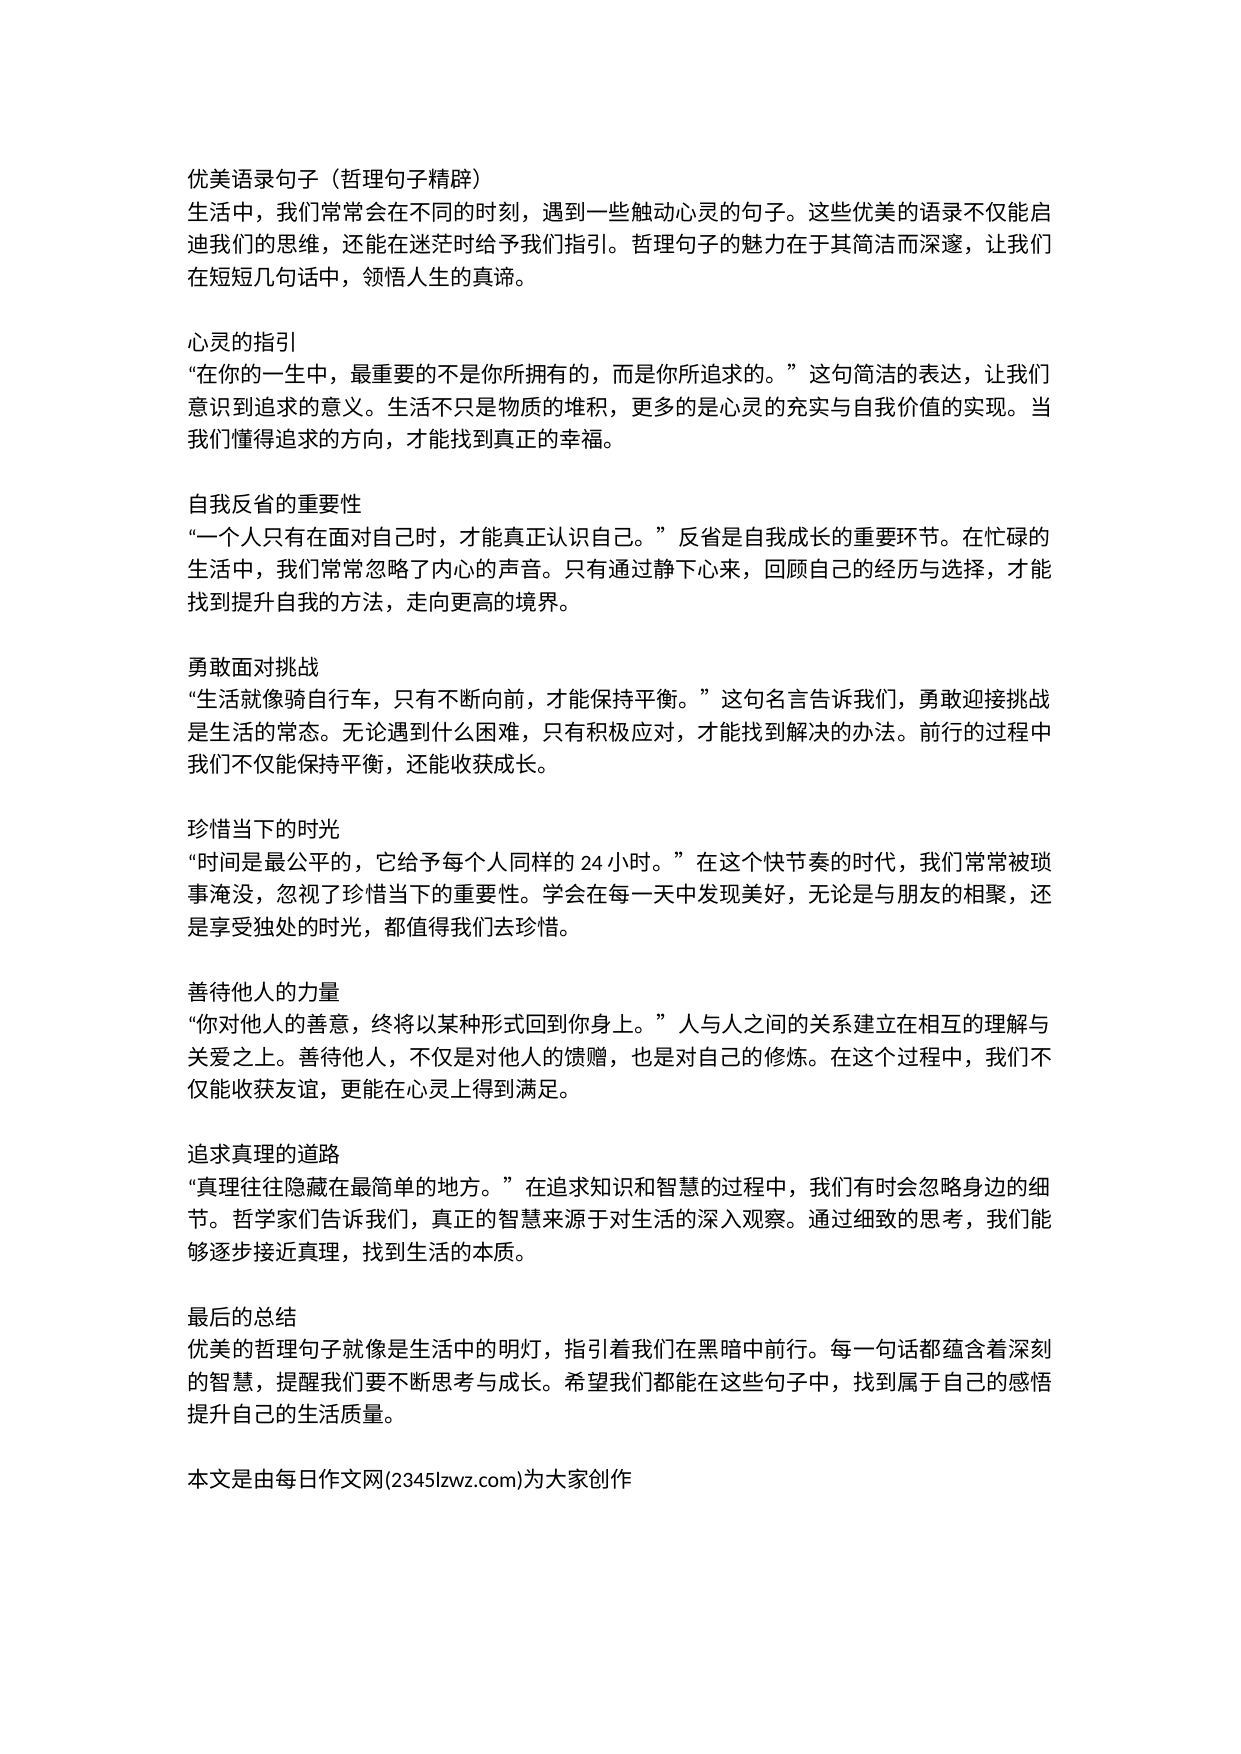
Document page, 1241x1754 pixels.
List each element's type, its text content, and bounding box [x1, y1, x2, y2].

text 优美的哲理句子就像是生活中的明灯，指引着我们在黑暗中前行。每一句话都蕴含着深刻的智慧，提醒我们要不断思考与成长。希望我们都能在这些句子中，找到属于自己的感悟，提升自己的生活质量。 [187, 1332, 1053, 1429]
text “一个人只有在面对自己时，才能真正认识自己。”反省是自我成长的重要环节。在忙碌的生活中，我们常常忽略了内心的声音。只有通过静下心来，回顾自己的经历与选择，才能找到提升自我的方法，走向更高的境界。 [187, 519, 1053, 617]
text “真理往往隐藏在最简单的地方。”在追求知识和智慧的过程中，我们有时会忽略身边的细节。哲学家们告诉我们，真正的智慧来源于对生活的深入观察。通过细致的思考，我们能够逐步接近真理，找到生活的本质。 [187, 1169, 1053, 1267]
text 自我反省的重要性 [187, 487, 1053, 519]
text 心灵的指引 [187, 324, 1053, 357]
text 珍惜当下的时光 [187, 812, 1053, 844]
text “时间是最公平的，它给予每个人同样的24小时。”在这个快节奏的时代，我们常常被琐事淹没，忽视了珍惜当下的重要性。学会在每一天中发现美好，无论是与朋友的相聚，还是享受独处的时光，都值得我们去珍惜。 [187, 844, 1053, 942]
text 优美语录句子（哲理句子精辟） [187, 162, 1053, 194]
text 勇敢面对挑战 [187, 649, 1053, 682]
text “在你的一生中，最重要的不是你所拥有的，而是你所追求的。”这句简洁的表达，让我们意识到追求的意义。生活不只是物质的堆积，更多的是心灵的充实与自我价值的实现。当我们懂得追求的方向，才能找到真正的幸福。 [187, 357, 1053, 454]
text 善待他人的力量 [187, 974, 1053, 1007]
text 本文是由每日作文网(2345lzwz.com)为大家创作 [187, 1462, 1053, 1494]
text 最后的总结 [187, 1299, 1053, 1332]
text 追求真理的道路 [187, 1137, 1053, 1169]
text “生活就像骑自行车，只有不断向前，才能保持平衡。”这句名言告诉我们，勇敢迎接挑战是生活的常态。无论遇到什么困难，只有积极应对，才能找到解决的办法。前行的过程中，我们不仅能保持平衡，还能收获成长。 [187, 682, 1053, 779]
text 生活中，我们常常会在不同的时刻，遇到一些触动心灵的句子。这些优美的语录不仅能启迪我们的思维，还能在迷茫时给予我们指引。哲理句子的魅力在于其简洁而深邃，让我们在短短几句话中，领悟人生的真谛。 [187, 194, 1053, 292]
text “你对他人的善意，终将以某种形式回到你身上。”人与人之间的关系建立在相互的理解与关爱之上。善待他人，不仅是对他人的馈赠，也是对自己的修炼。在这个过程中，我们不仅能收获友谊，更能在心灵上得到满足。 [187, 1007, 1053, 1104]
